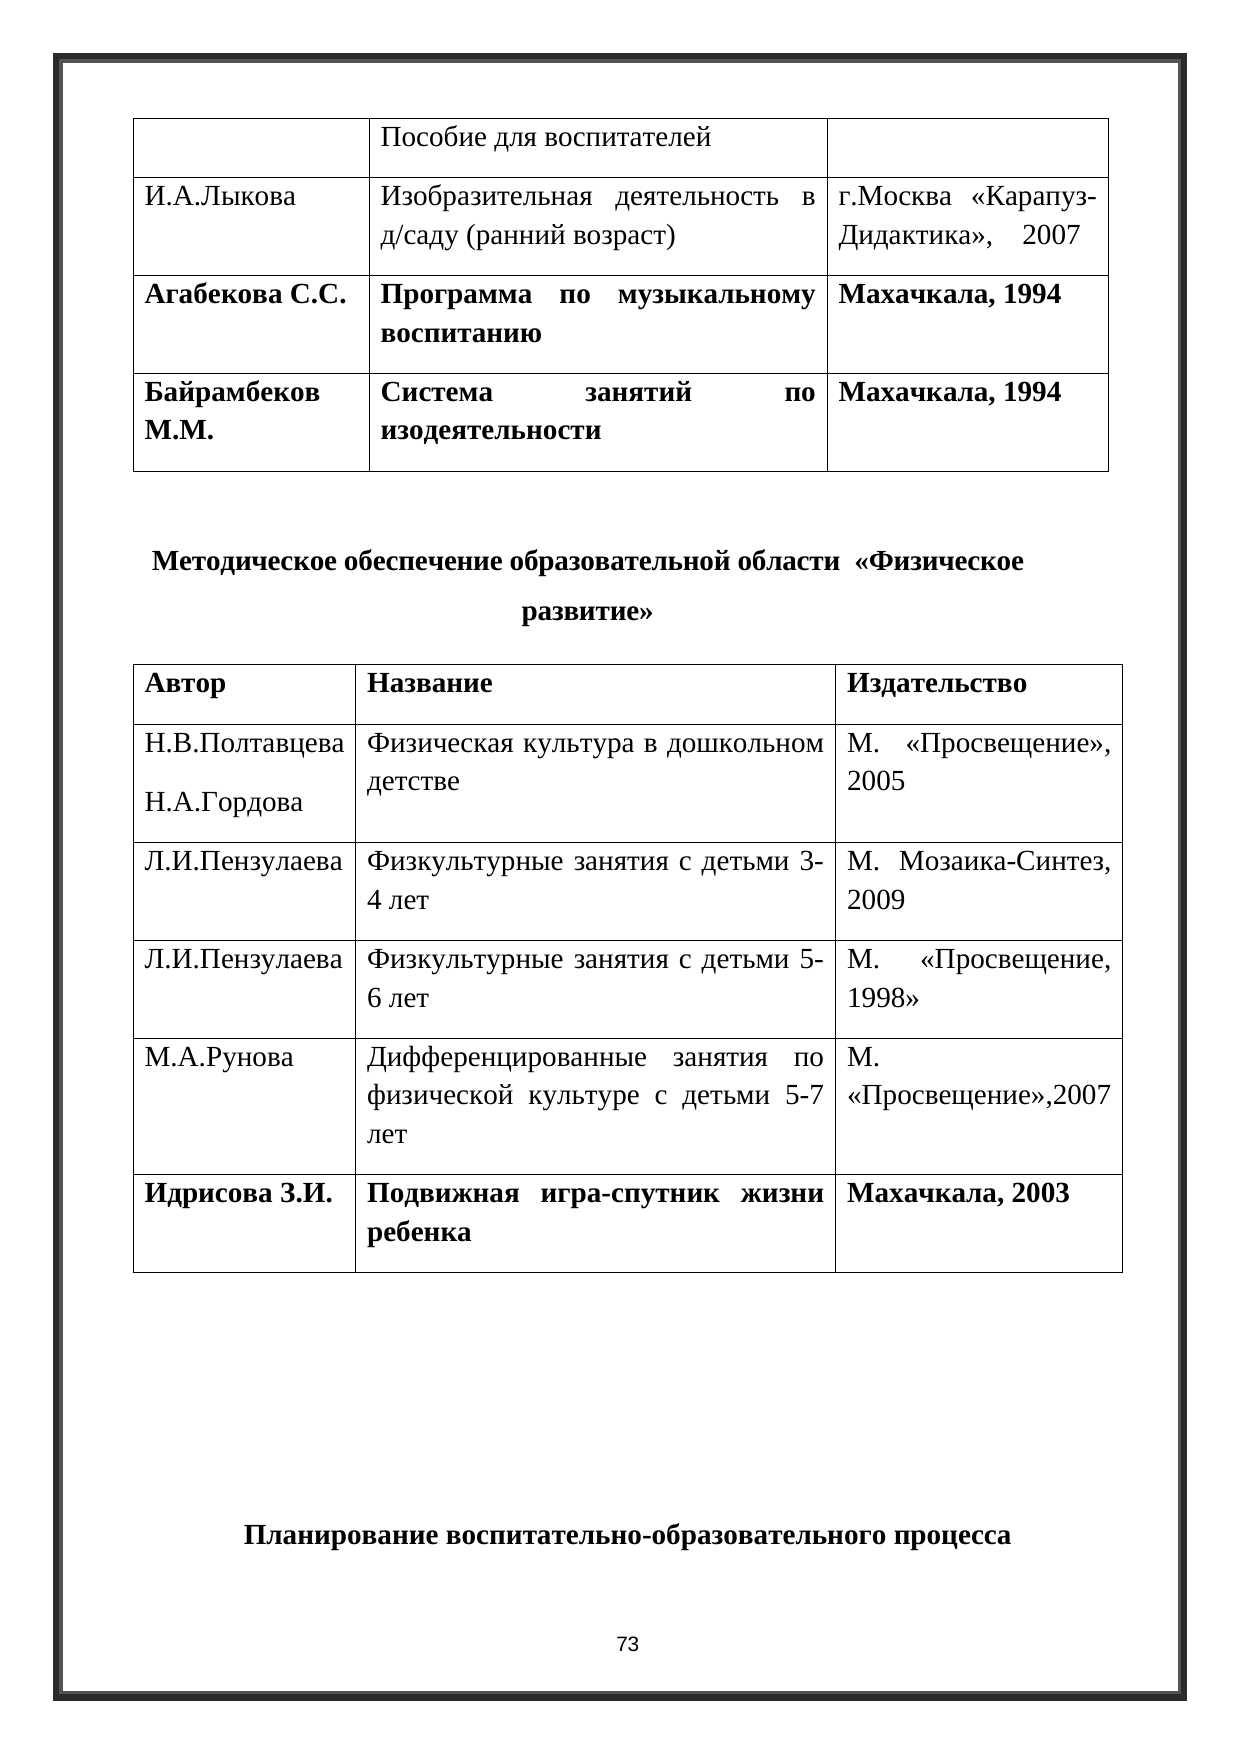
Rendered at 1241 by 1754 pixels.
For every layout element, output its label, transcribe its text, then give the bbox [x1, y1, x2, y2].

table_cell Н.В.Полтавцева Н.А.Гордова [134, 725, 355, 842]
table_header Автор [134, 665, 355, 724]
table_cell Махачкала, 2003 [836, 1175, 1122, 1272]
table_cell Агабекова С.С. [134, 276, 369, 373]
table_cell Физкультурные занятия с детьми 3-4 лет [356, 843, 835, 940]
table_cell Л.И.Пензулаева [134, 843, 355, 940]
table_cell М. «Просвещение»,2007 [836, 1039, 1122, 1174]
table_cell Физкультурные занятия с детьми 5-6 лет [356, 941, 835, 1038]
table_header Название [356, 665, 835, 724]
table_cell Махачкала, 1994 [828, 276, 1108, 373]
table_cell Дифференцированные занятия по физической культуре с детьми 5-7 лет [356, 1039, 835, 1174]
table_cell Подвижная игра-спутник жизни ребенка [356, 1175, 835, 1272]
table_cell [370, 119, 827, 177]
table_cell г.Москва «Карапуз-Дидактика», 2007 [828, 178, 1108, 275]
table_cell Система занятий по изодеятельности [370, 374, 827, 471]
table_cell Л.И.Пензулаева [134, 941, 355, 1038]
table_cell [828, 119, 1108, 177]
table_cell И.А.Лыкова [134, 178, 369, 275]
table_cell Физическая культура в дошкольном детстве [356, 725, 835, 842]
table_cell Байрамбеков М.М. [134, 374, 369, 471]
text Планирование воспитательно-образовательного процесса [133, 1517, 1122, 1550]
table_cell М. «Просвещение, 1998» [836, 941, 1122, 1038]
table_cell М.А.Рунова [134, 1039, 355, 1174]
table_cell М. «Просвещение», 2005 [836, 725, 1122, 842]
table_header Издательство [836, 665, 1122, 724]
text Методическое обеспечение образовательной области «Физическое развитие» [133, 543, 1042, 627]
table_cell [134, 119, 369, 177]
table_cell Махачкала, 1994 [828, 374, 1108, 471]
table_cell Программа по музыкальному воспитанию [370, 276, 827, 373]
table_cell Изобразительная деятельность в д/саду (ранний возраст) [370, 178, 827, 275]
table_cell М. Мозаика-Синтез, 2009 [836, 843, 1122, 940]
table_cell Идрисова З.И. [134, 1175, 355, 1272]
